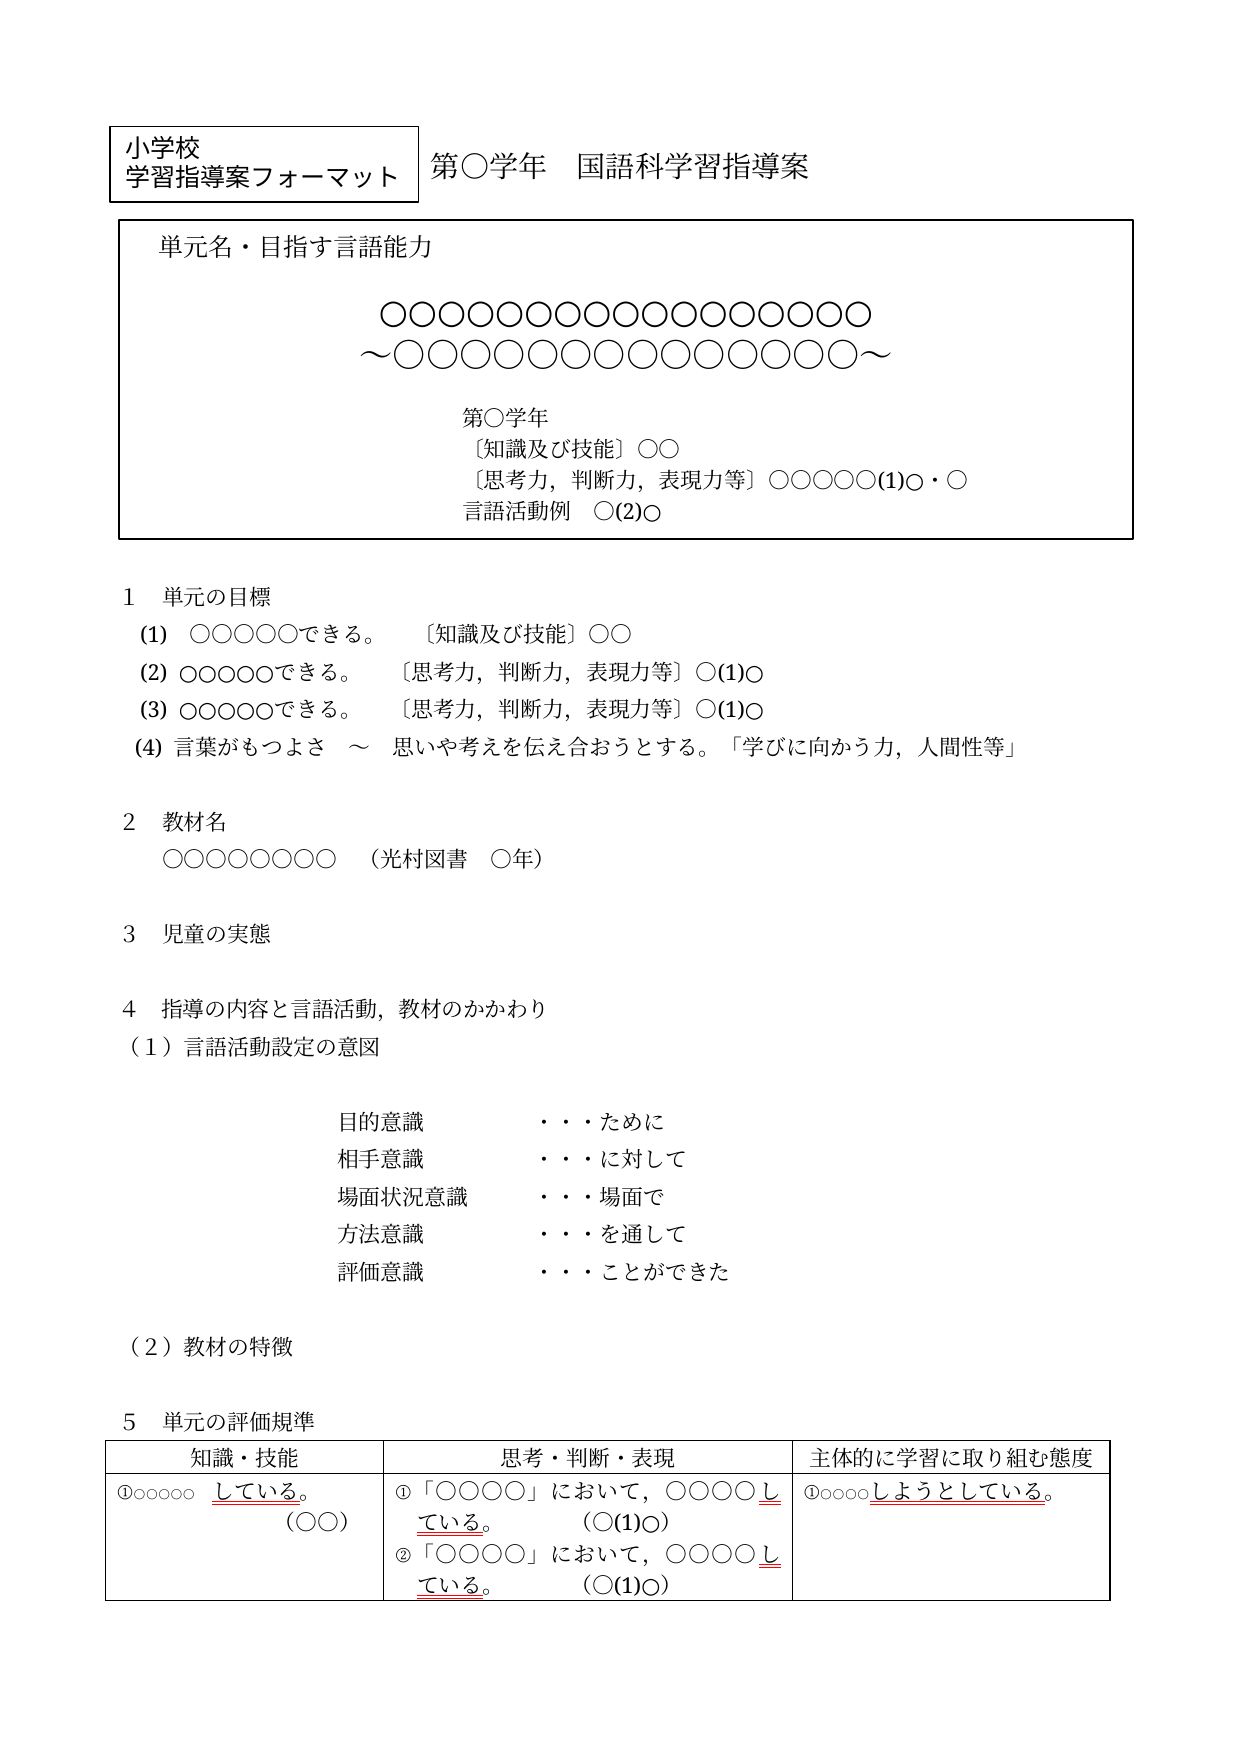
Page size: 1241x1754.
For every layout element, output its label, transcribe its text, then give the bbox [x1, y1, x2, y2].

table_header 思考・判断・表現 [384, 1441, 792, 1473]
text 評価意識 ・・・ことができた [118, 1252, 1122, 1289]
text (1) ○○○○○できる。 〔知識及び技能〕○○ [118, 614, 1122, 652]
text 相手意識 ・・・に対して [118, 1139, 1122, 1177]
text ３ 児童の実態 [118, 914, 1122, 952]
table_cell ①○○○○しようとしている。 [793, 1474, 1109, 1600]
text 方法意識 ・・・を通して [118, 1214, 1122, 1252]
text （１）言語活動設定の意図 [118, 1027, 1122, 1064]
table_header 主体的に学習に取り組む態度 [793, 1441, 1109, 1473]
text ５ 単元の評価規準 [118, 1402, 1122, 1439]
text 場面状況意識 ・・・場面で [118, 1177, 1122, 1214]
text 第○学年 国語科学習指導案 [419, 127, 1122, 202]
text １ 単元の目標 [118, 577, 1122, 614]
text 目的意識 ・・・ために [118, 1102, 1122, 1139]
table_cell ①「○○○○」において，○○○○している。 （○(1)○） ②「○○○○」において，○○○○している。 （○(1)○） [384, 1474, 792, 1600]
table_cell ①○○○○○している。 （○○） [106, 1474, 383, 1600]
text (3) ○○○○○できる。 〔思考力，判断力，表現力等〕○(1)○ [118, 689, 1122, 727]
text ○○○○○○○○ （光村図書 ○年） [118, 839, 1122, 877]
text ４ 指導の内容と言語活動，教材のかかわり [118, 989, 1122, 1027]
text （２）教材の特徴 [118, 1327, 1122, 1364]
text (4) 言葉がもつよさ ～ 思いや考えを伝え合おうとする。「学びに向かう力，人間性等」 [118, 727, 1122, 764]
text (2) ○○○○○できる。 〔思考力，判断力，表現力等〕○(1)○ [118, 652, 1122, 689]
table_header 知識・技能 [106, 1441, 383, 1473]
text ２ 教材名 [118, 802, 1122, 839]
